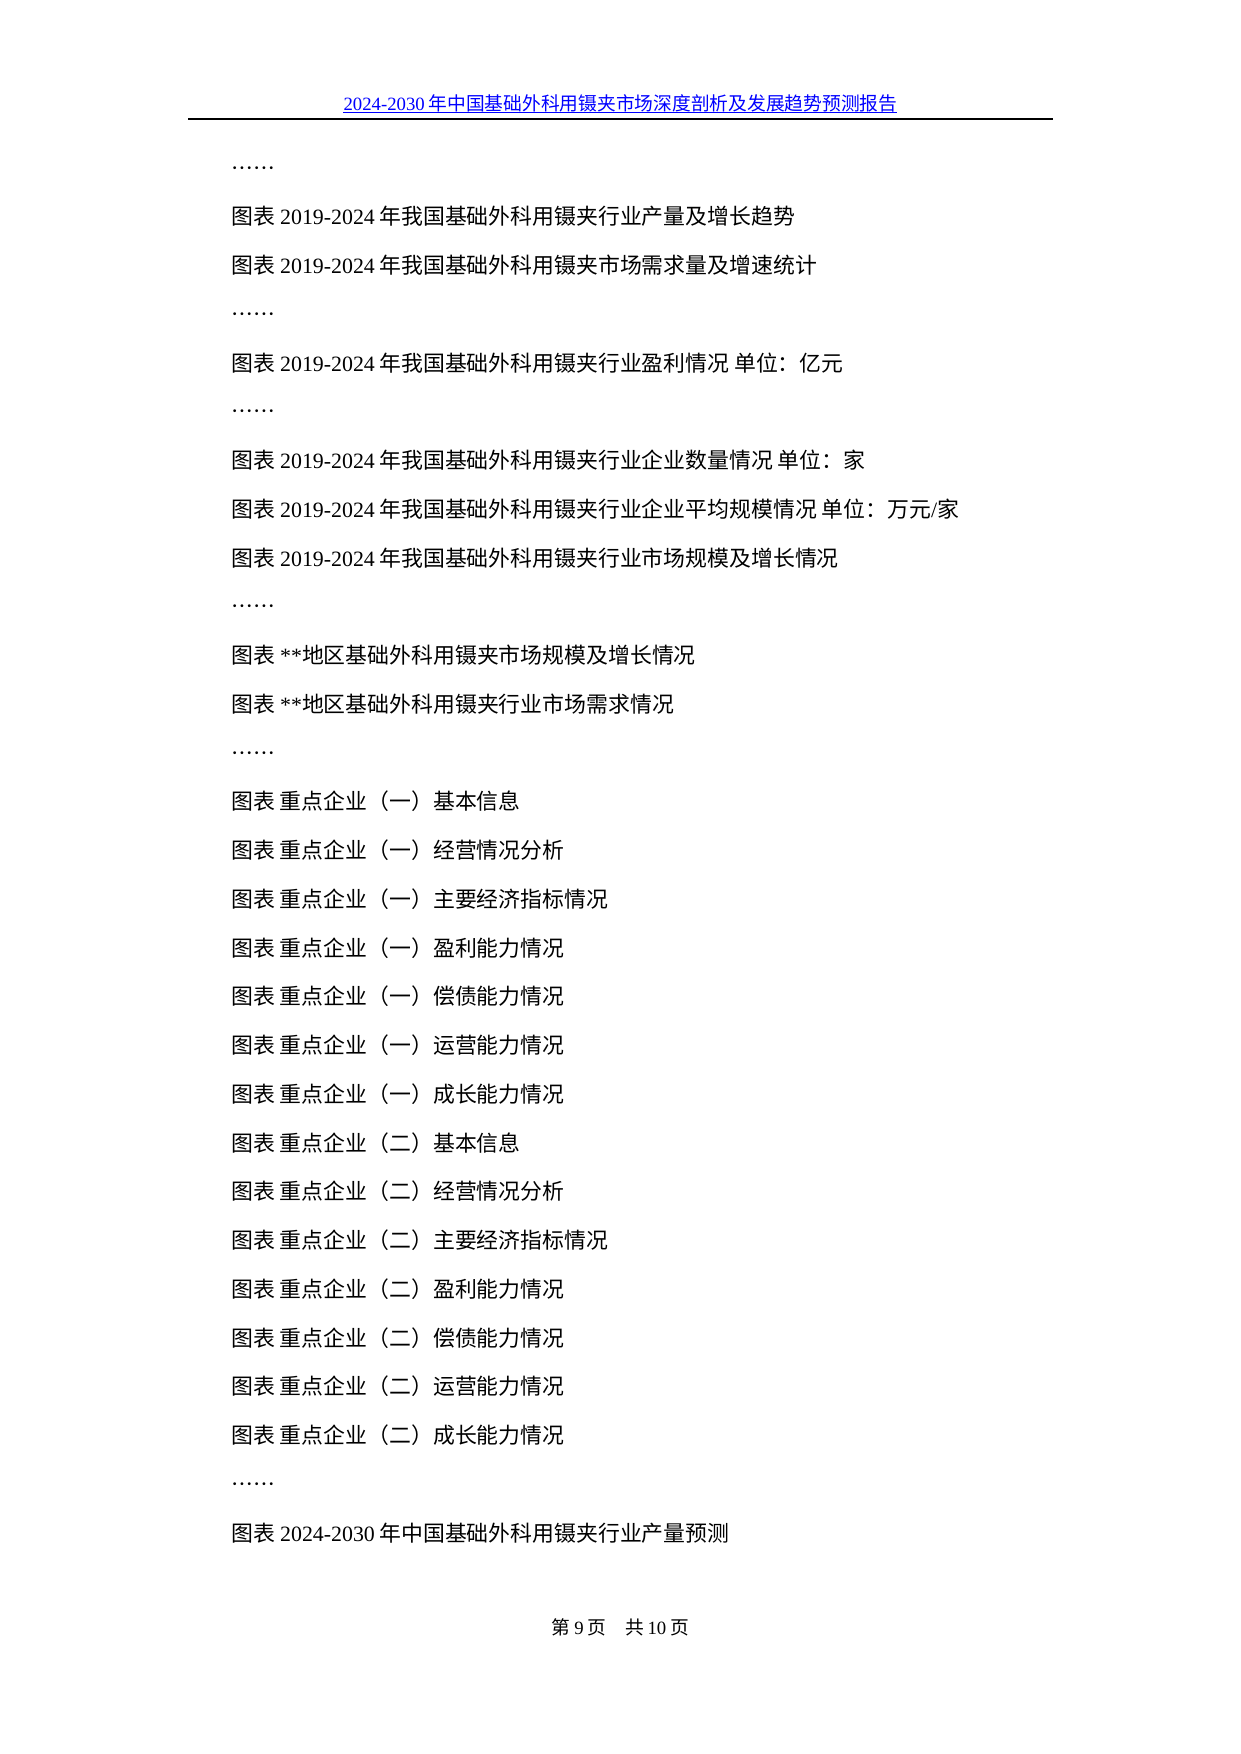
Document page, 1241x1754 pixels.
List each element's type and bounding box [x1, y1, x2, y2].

text [187, 150, 1053, 1548]
